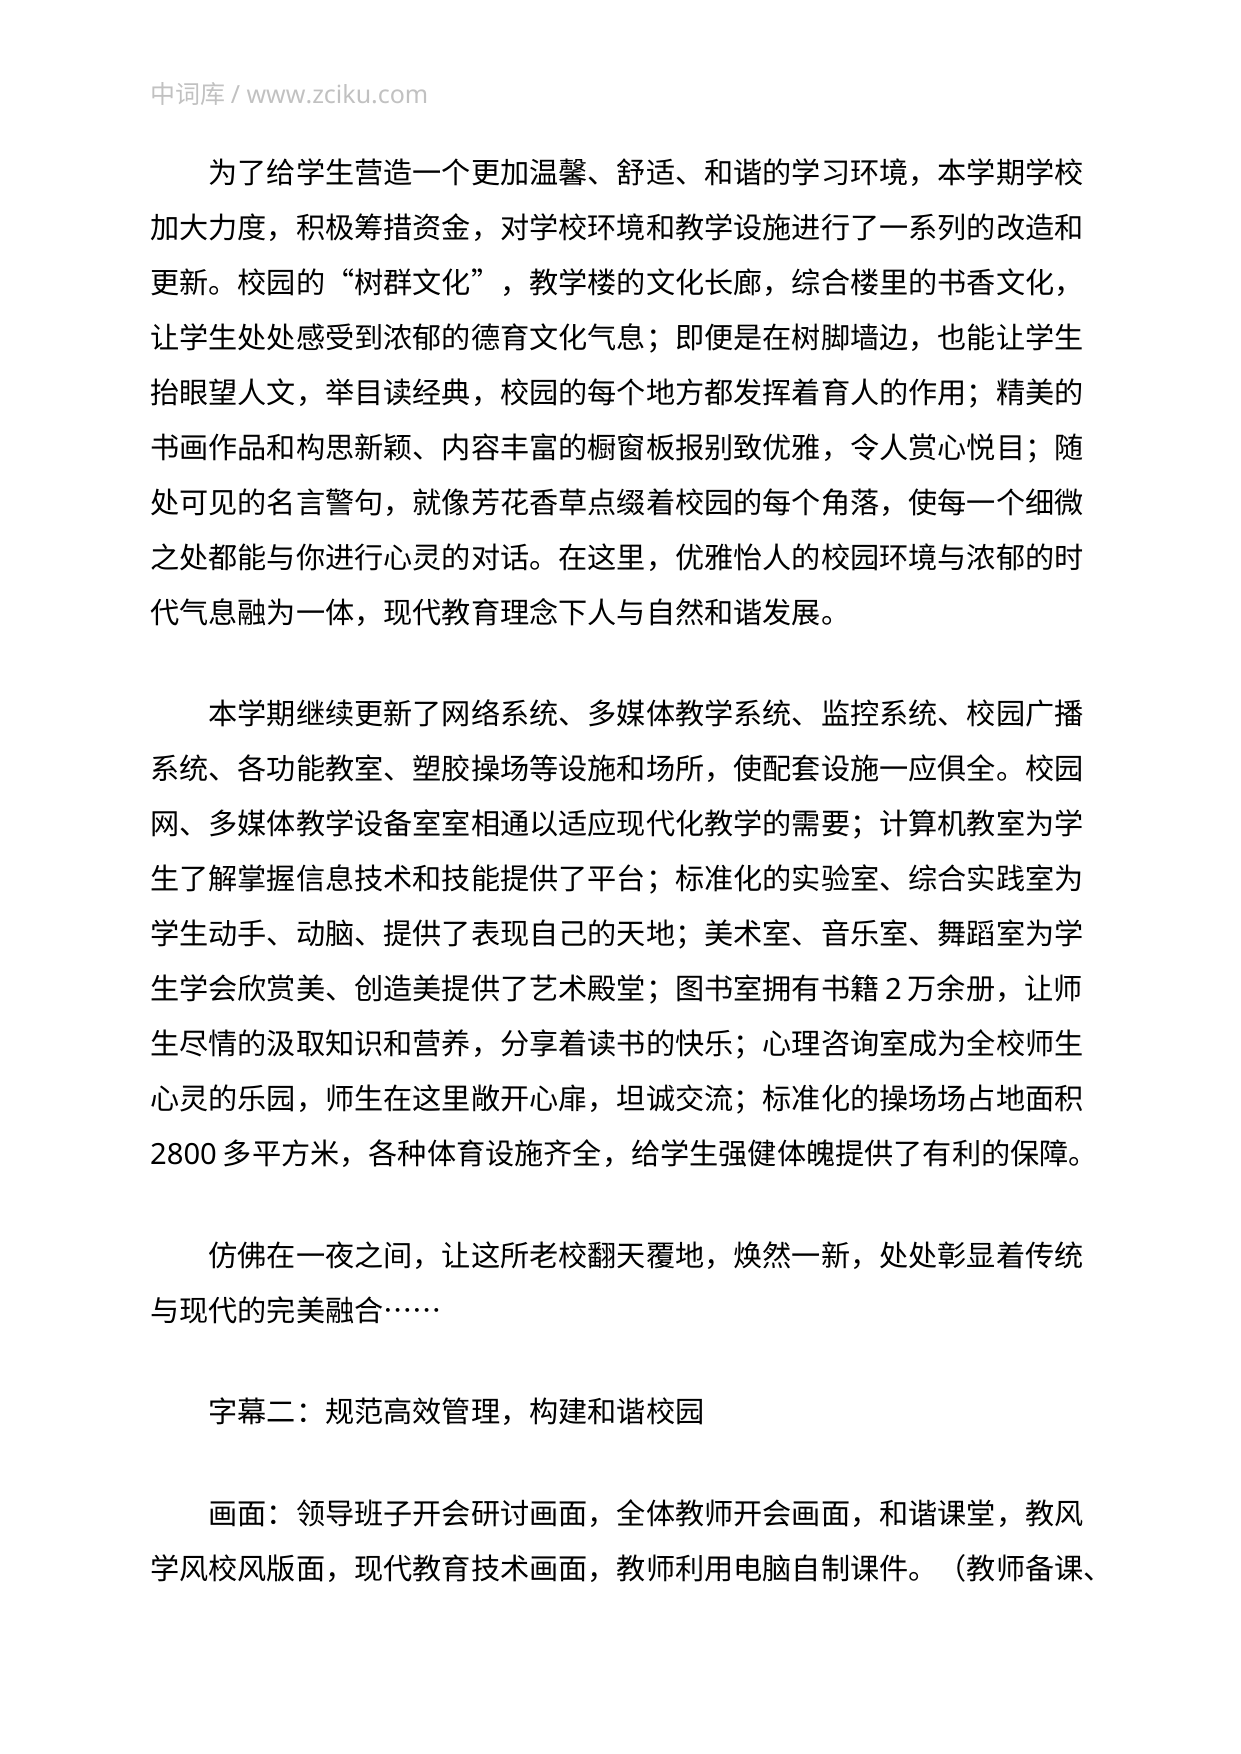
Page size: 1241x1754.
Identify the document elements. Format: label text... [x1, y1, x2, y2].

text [150, 1491, 1090, 1588]
text 本学期继续更新了网络系统、多媒体教学系统、监控系统、校园广播系统、各功能教室、塑胶操场等设施和场所，使配套设施一应俱全。校园网、多媒体教学设备室室相通以适应现代化教学的需要；计算机教室为学生了解掌握信息技术和技能提供了平台；标准化的实验室、综合实践室为学生动手、动脑、提供了表现自己的天地；美术室、音乐室、舞蹈室为学生学会欣赏美、创造美提供了艺术殿堂；图书室拥有书籍2万余册，让师生尽情的汲取知识和营养，分享着读书的快乐；心理咨询室成为全校师生心灵的乐园，师生在这里敞开心扉，坦诚交流；标准化的操场场占地面积2800多平方米，各种体育设施齐全，给学生强健体魄提供了有利的保障。 [150, 691, 1090, 1173]
text 仿佛在一夜之间，让这所老校翻天覆地，焕然一新，处处彰显着传统与现代的完美融合…… [150, 1232, 1090, 1329]
text 字幕二：规范高效管理，构建和谐校园 [150, 1389, 1090, 1431]
text 为了给学生营造一个更加温馨、舒适、和谐的学习环境，本学期学校加大力度，积极筹措资金，对学校环境和教学设施进行了一系列的改造和更新。校园的“树群文化”，教学楼的文化长廊，综合楼里的书香文化，让学生处处感受到浓郁的德育文化气息；即便是在树脚墙边，也能让学生抬眼望人文，举目读经典，校园的每个地方都发挥着育人的作用；精美的书画作品和构思新颖、内容丰富的橱窗板报别致优雅，令人赏心悦目；随处可见的名言警句，就像芳花香草点缀着校园的每个角落，使每一个细微之处都能与你进行心灵的对话。在这里，优雅怡人的校园环境与浓郁的时代气息融为一体，现代教育理念下人与自然和谐发展。 [150, 150, 1090, 631]
